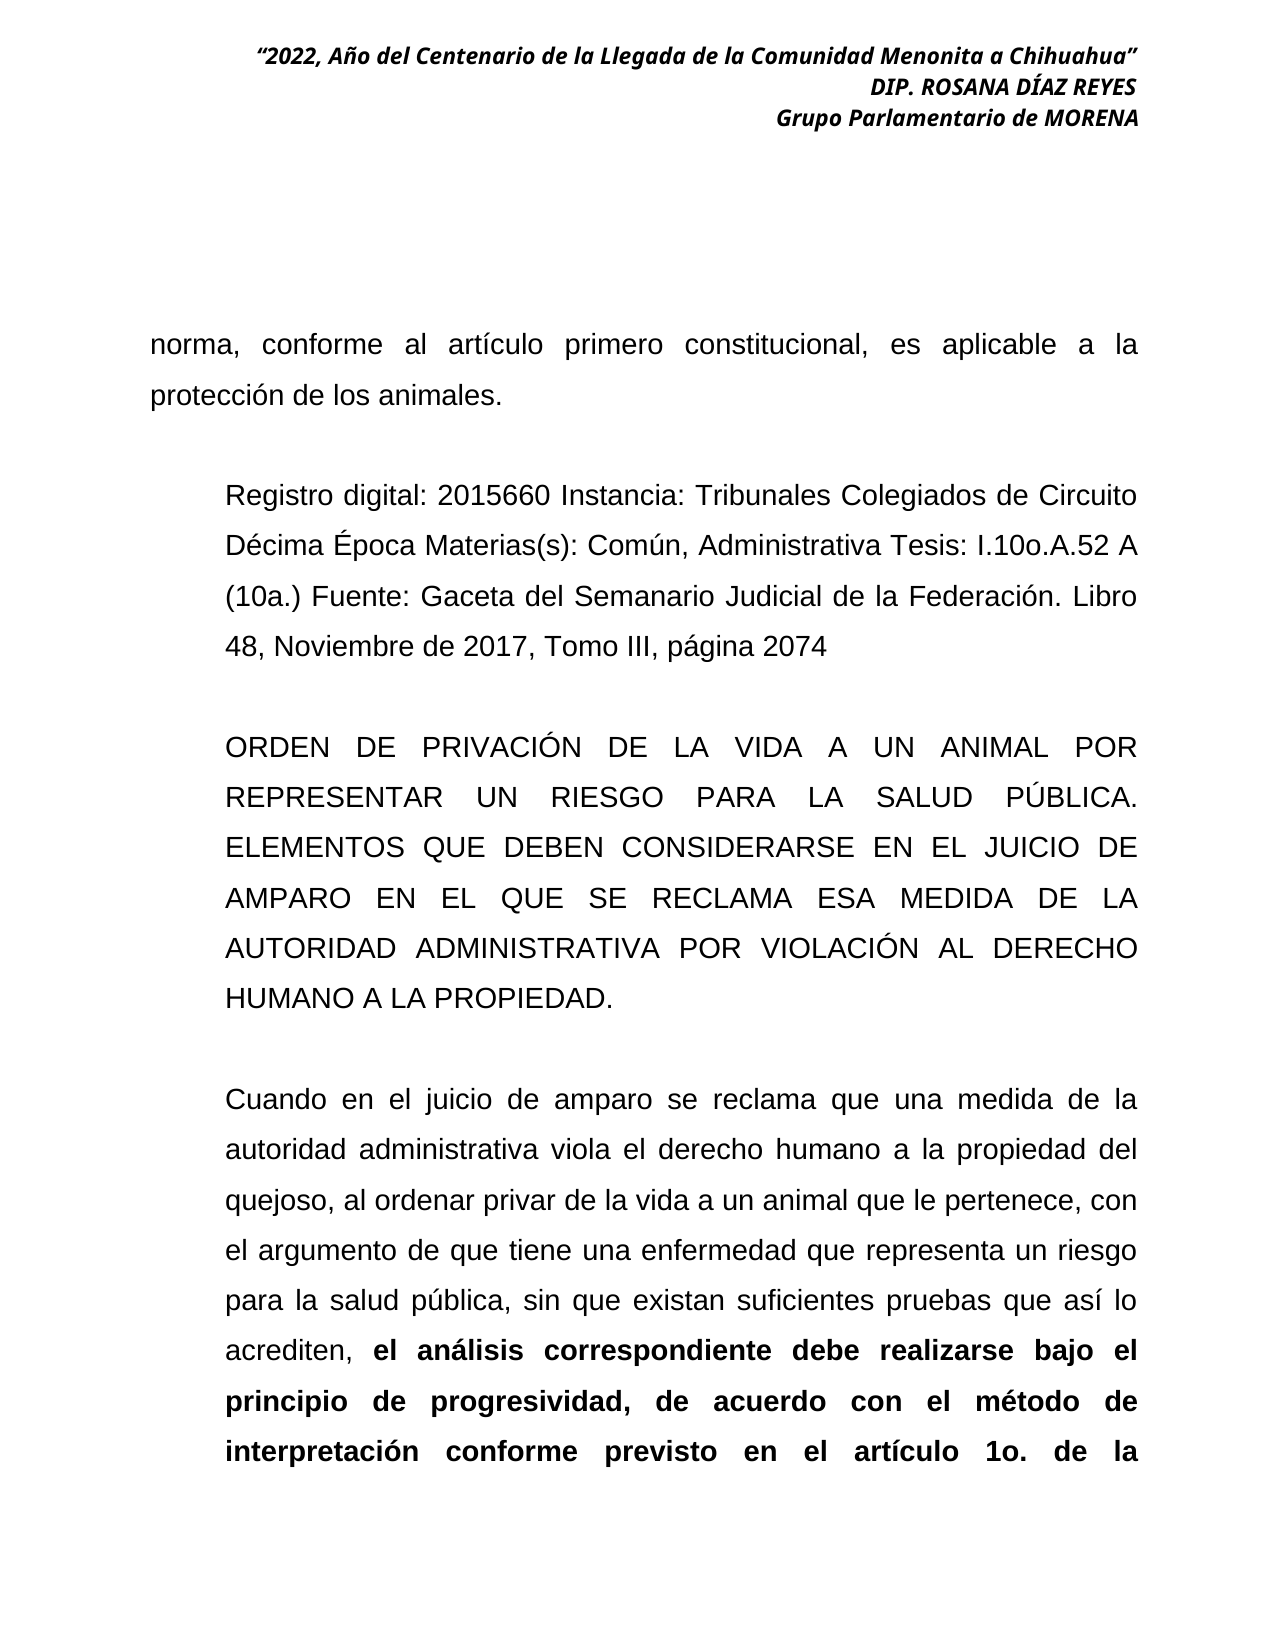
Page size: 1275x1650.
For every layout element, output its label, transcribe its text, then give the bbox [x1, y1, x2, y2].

text Registro digital: 2015660 Instancia: Tribunales Colegiados de Circuito Décima Época Materias(s): Común, Administrativa Tesis: I.10o.A.52 A (10a.) Fuente: Gaceta del Semanario Judicial de la Federación. Libro 48, Noviembre de 2017, Tomo III, página 2074 [225, 478, 1139, 663]
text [225, 1082, 1139, 1468]
text ORDEN DE PRIVACIÓN DE LA VIDA A UN ANIMAL POR REPRESENTAR UN RIESGO PARA LA SALUD PÚBLICA. ELEMENTOS QUE DEBEN CONSIDERARSE EN EL JUICIO DE AMPARO EN EL QUE SE RECLAMA ESA MEDIDA DE LA AUTORIDAD ADMINISTRATIVA POR VIOLACIÓN AL DERECHO HUMANO A LA PROPIEDAD. [225, 730, 1139, 1015]
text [150, 327, 1139, 411]
